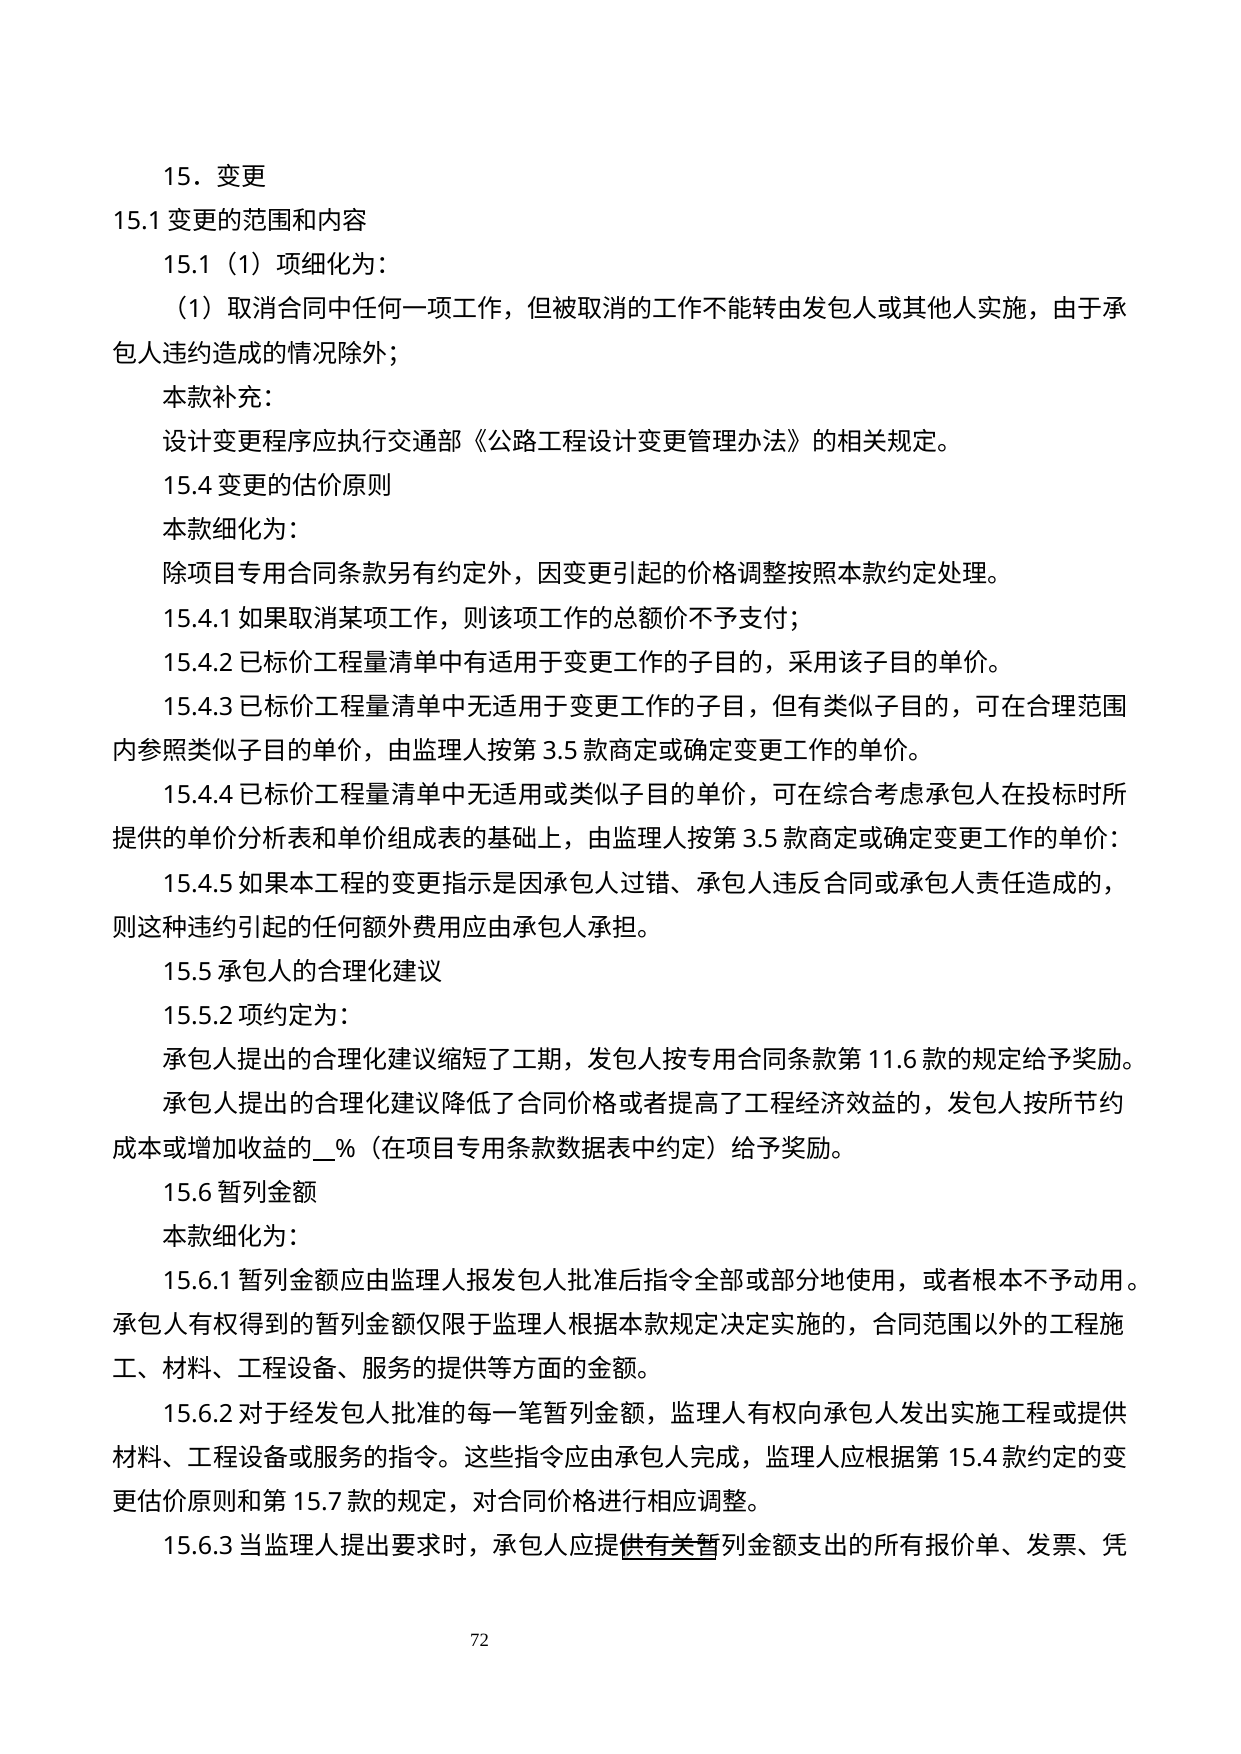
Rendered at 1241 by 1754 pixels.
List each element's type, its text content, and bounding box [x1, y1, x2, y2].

text 本款补充： [112, 371, 1128, 415]
text 本款细化为： [112, 503, 1128, 547]
text 15.4.4已标价工程量清单中无适用或类似子目的单价，可在综合考虑承包人在投标时所提供的单价分析表和单价组成表的基础上，由监理人按第3.5款商定或确定变更工作的单价： [112, 768, 1128, 857]
text 15.6暂列金额 [112, 1166, 1128, 1210]
text 15.6.1暂列金额应由监理人报发包人批准后指令全部或部分地使用，或者根本不予动用。承包人有权得到的暂列金额仅限于监理人根据本款规定决定实施的，合同范围以外的工程施工、材料、工程设备、服务的提供等方面的金额。 [112, 1254, 1128, 1387]
text 本款细化为： [112, 1210, 1128, 1254]
text 承包人提出的合理化建议降低了合同价格或者提高了工程经济效益的，发包人按所节约成本或增加收益的 %（在项目专用条款数据表中约定）给予奖励。 [112, 1077, 1128, 1166]
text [112, 1519, 1128, 1563]
text 15.6.2对于经发包人批准的每一笔暂列金额，监理人有权向承包人发出实施工程或提供材料、工程设备或服务的指令。这些指令应由承包人完成，监理人应根据第15.4款约定的变更估价原则和第15.7款的规定，对合同价格进行相应调整。 [112, 1387, 1128, 1519]
text 15.4.2已标价工程量清单中有适用于变更工作的子目的，采用该子目的单价。 [112, 636, 1128, 680]
text 15.5.2项约定为： [112, 989, 1128, 1033]
text 15.1（1）项细化为： [112, 238, 1128, 282]
text （1）取消合同中任何一项工作，但被取消的工作不能转由发包人或其他人实施，由于承包人违约造成的情况除外； [112, 282, 1128, 371]
text 15.4.1如果取消某项工作，则该项工作的总额价不予支付； [112, 592, 1128, 636]
text 15.4.5如果本工程的变更指示是因承包人过错、承包人违反合同或承包人责任造成的，则这种违约引起的任何额外费用应由承包人承担。 [112, 857, 1128, 945]
text 15.4.3已标价工程量清单中无适用于变更工作的子目，但有类似子目的，可在合理范围内参照类似子目的单价，由监理人按第3.5款商定或确定变更工作的单价。 [112, 680, 1128, 768]
text 15.5承包人的合理化建议 [112, 945, 1128, 989]
text 15.4变更的估价原则 [112, 459, 1128, 503]
text 设计变更程序应执行交通部《公路工程设计变更管理办法》的相关规定。 [112, 415, 1128, 459]
text 15．变更 [112, 150, 1128, 194]
text 15.1变更的范围和内容 [112, 194, 1128, 238]
text 除项目专用合同条款另有约定外，因变更引起的价格调整按照本款约定处理。 [112, 547, 1128, 592]
text 承包人提出的合理化建议缩短了工期，发包人按专用合同条款第11.6款的规定给予奖励。 [112, 1033, 1128, 1077]
